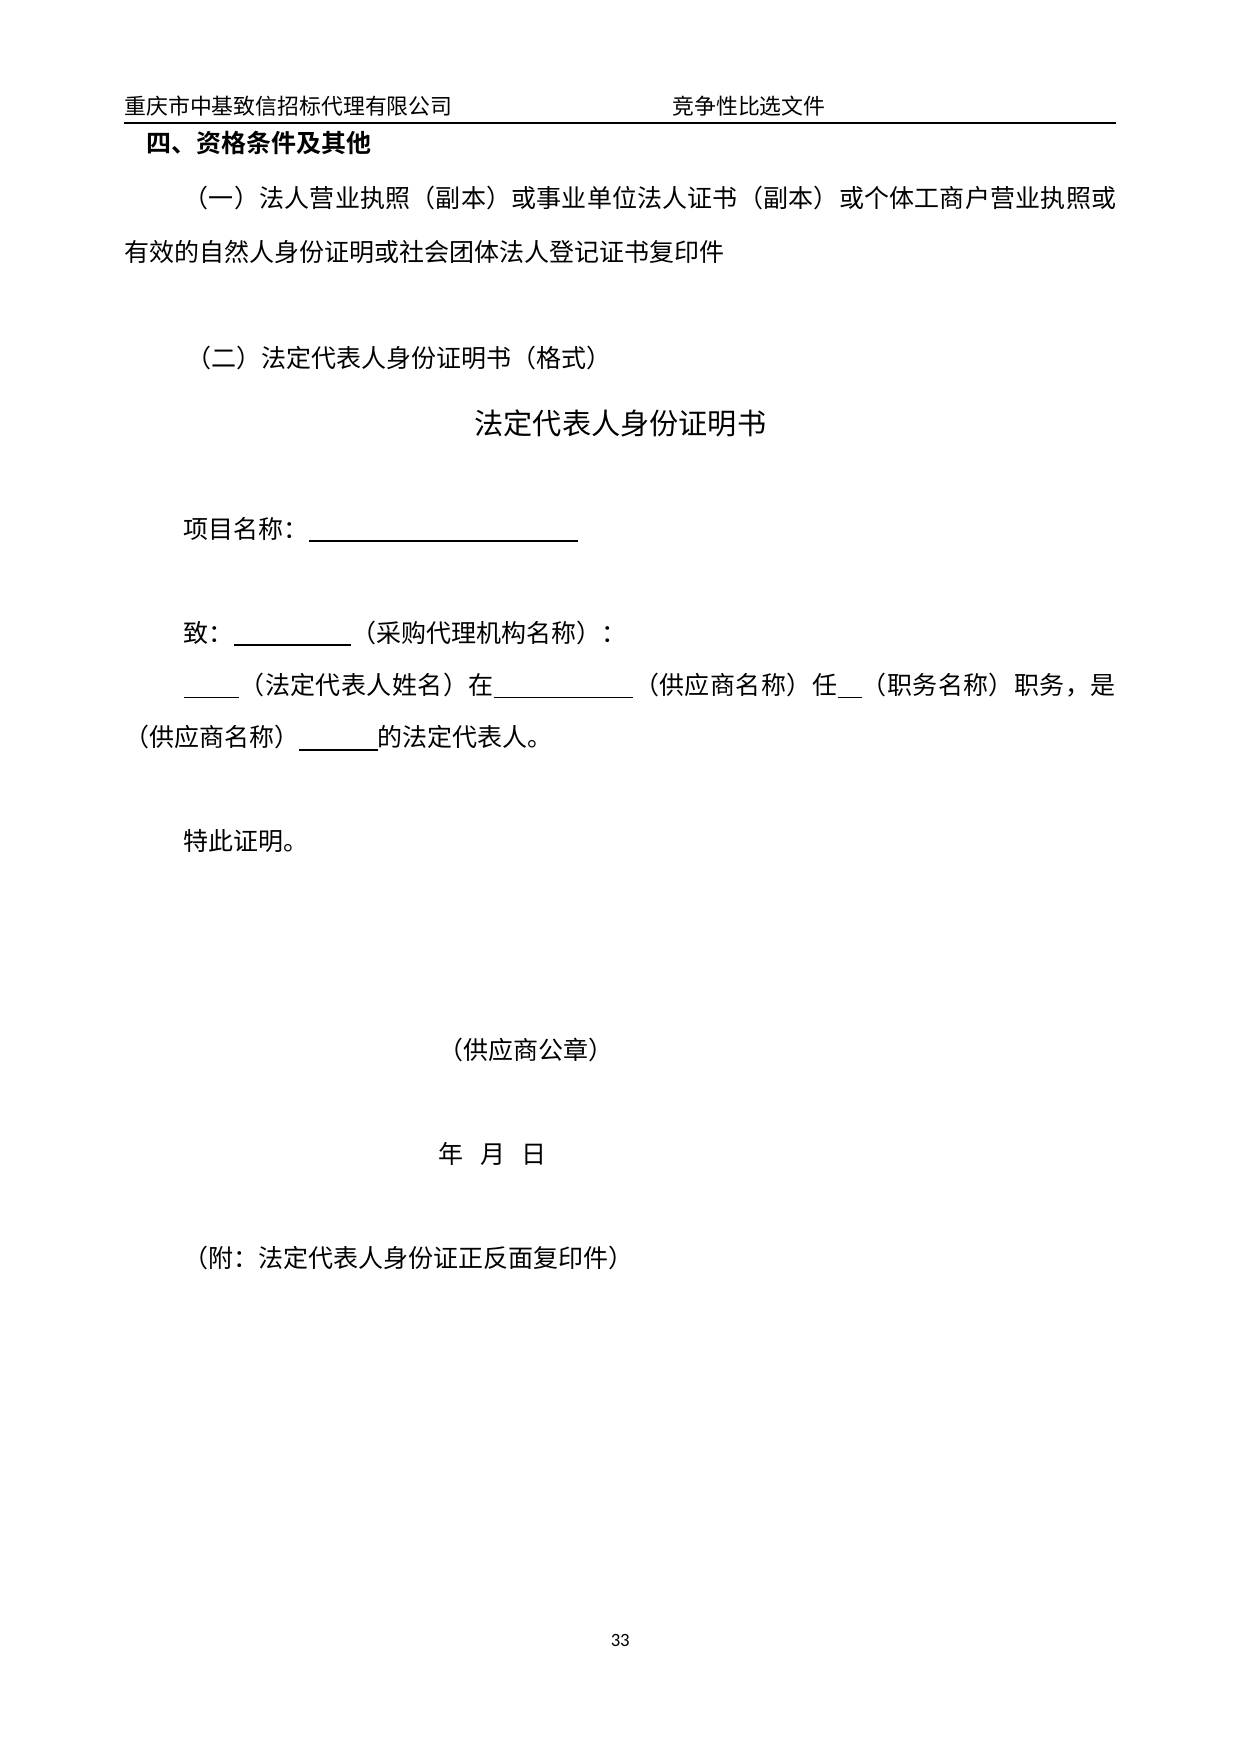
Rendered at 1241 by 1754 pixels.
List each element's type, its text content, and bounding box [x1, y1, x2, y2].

text 法定代表人身份证明书 [124, 392, 1116, 444]
text 四、资格条件及其他 [124, 124, 1116, 160]
text （二）法定代表人身份证明书（格式） [124, 338, 1116, 374]
text （法定代表人姓名）在 （供应商名称）任 （职务名称）职务，是（供应商名称） 的法定代表人。 [124, 653, 1116, 757]
text 项目名称： [124, 497, 1116, 549]
text 致： （采购代理机构名称）： [124, 601, 1116, 653]
text 年 月 日 [124, 1122, 1116, 1174]
text （一）法人营业执照（副本）或事业单位法人证书（副本）或个体工商户营业执照或有效的自然人身份证明或社会团体法人登记证书复印件 [124, 178, 1116, 269]
text （供应商公章） [124, 1017, 1116, 1069]
text 特此证明。 [124, 809, 1116, 861]
text （附：法定代表人身份证正反面复印件） [124, 1226, 1116, 1278]
